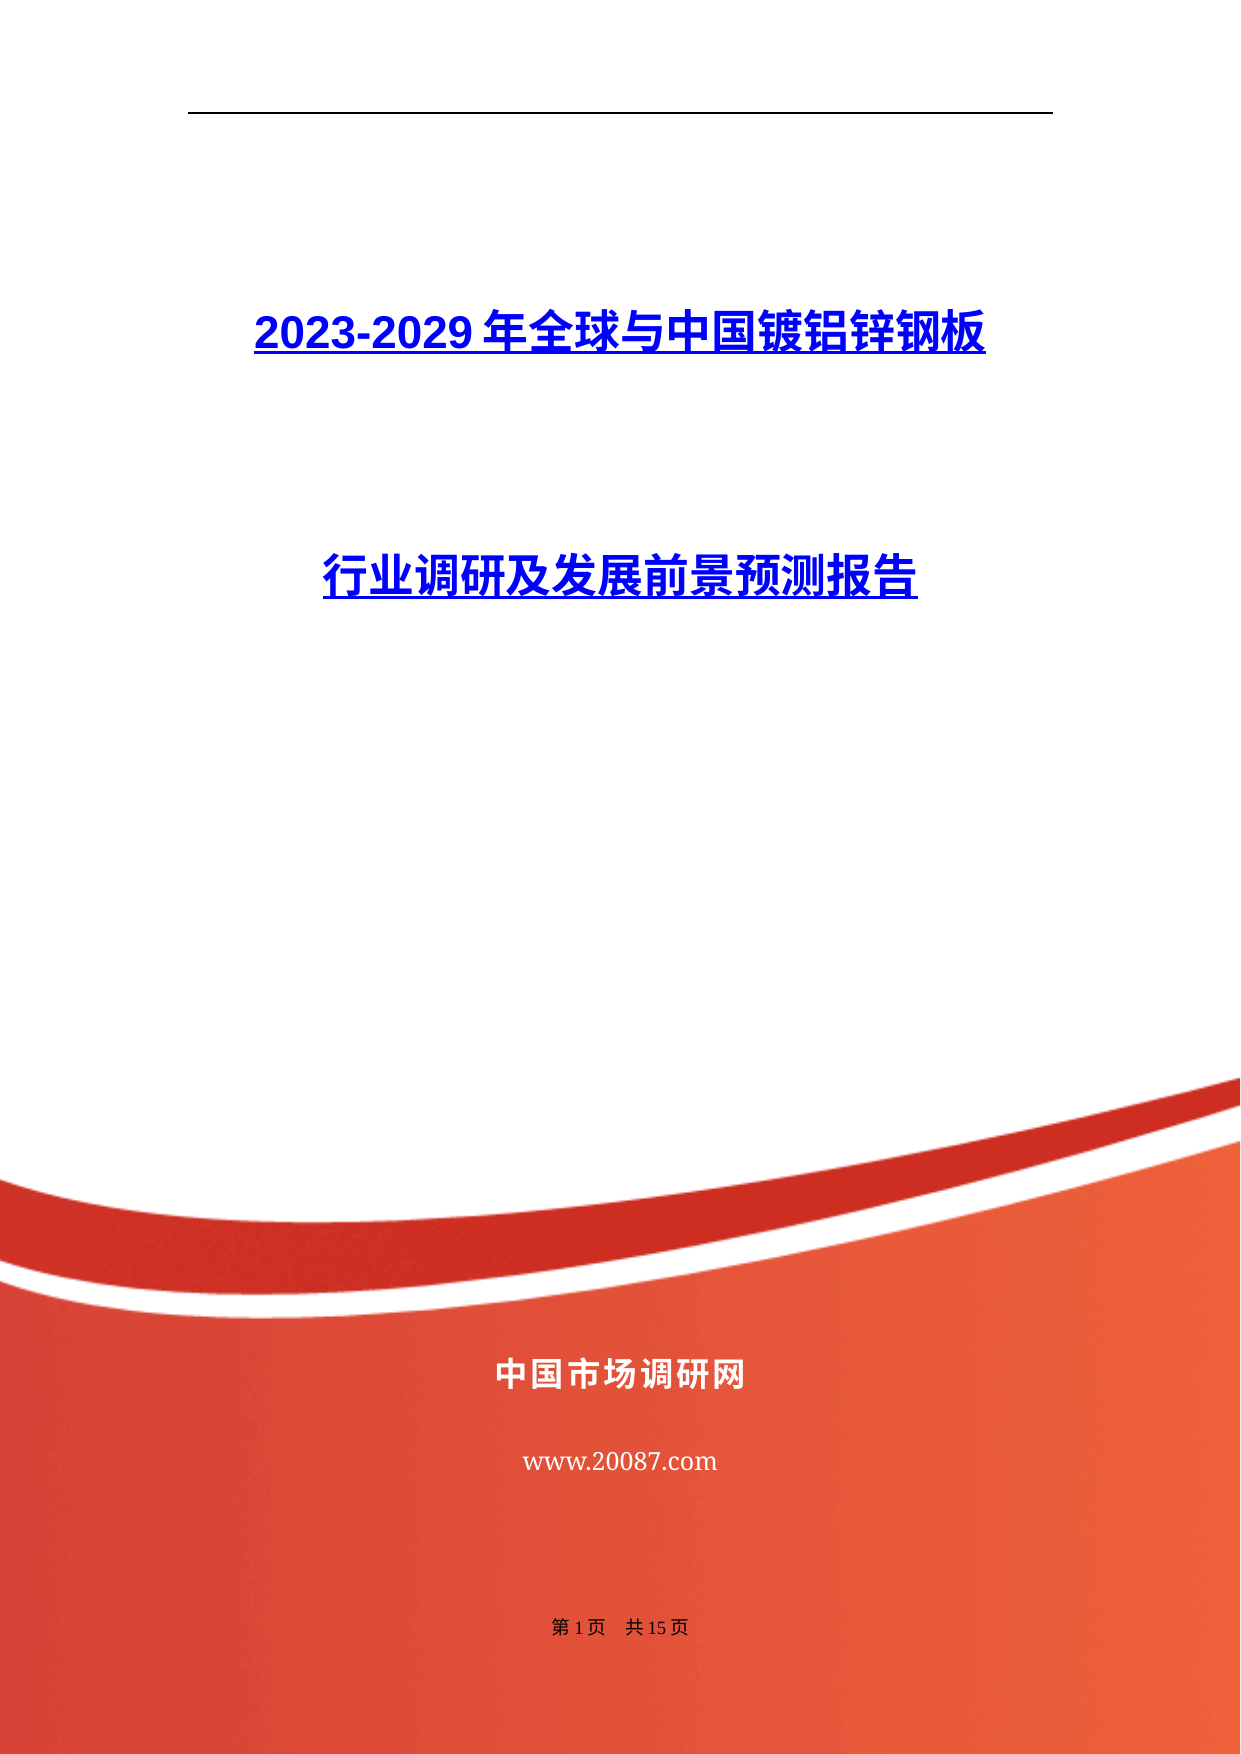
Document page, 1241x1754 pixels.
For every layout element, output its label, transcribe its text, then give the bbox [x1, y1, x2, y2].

text www.20087.com [187, 1428, 1053, 1493]
subtitle 中国市场调研网 [187, 1339, 1053, 1404]
table_header 2023-2029年全球与中国镀铝锌钢板行业调研及发展前景预测报告 [188, 207, 1053, 773]
picture [0, 1006, 1241, 1754]
